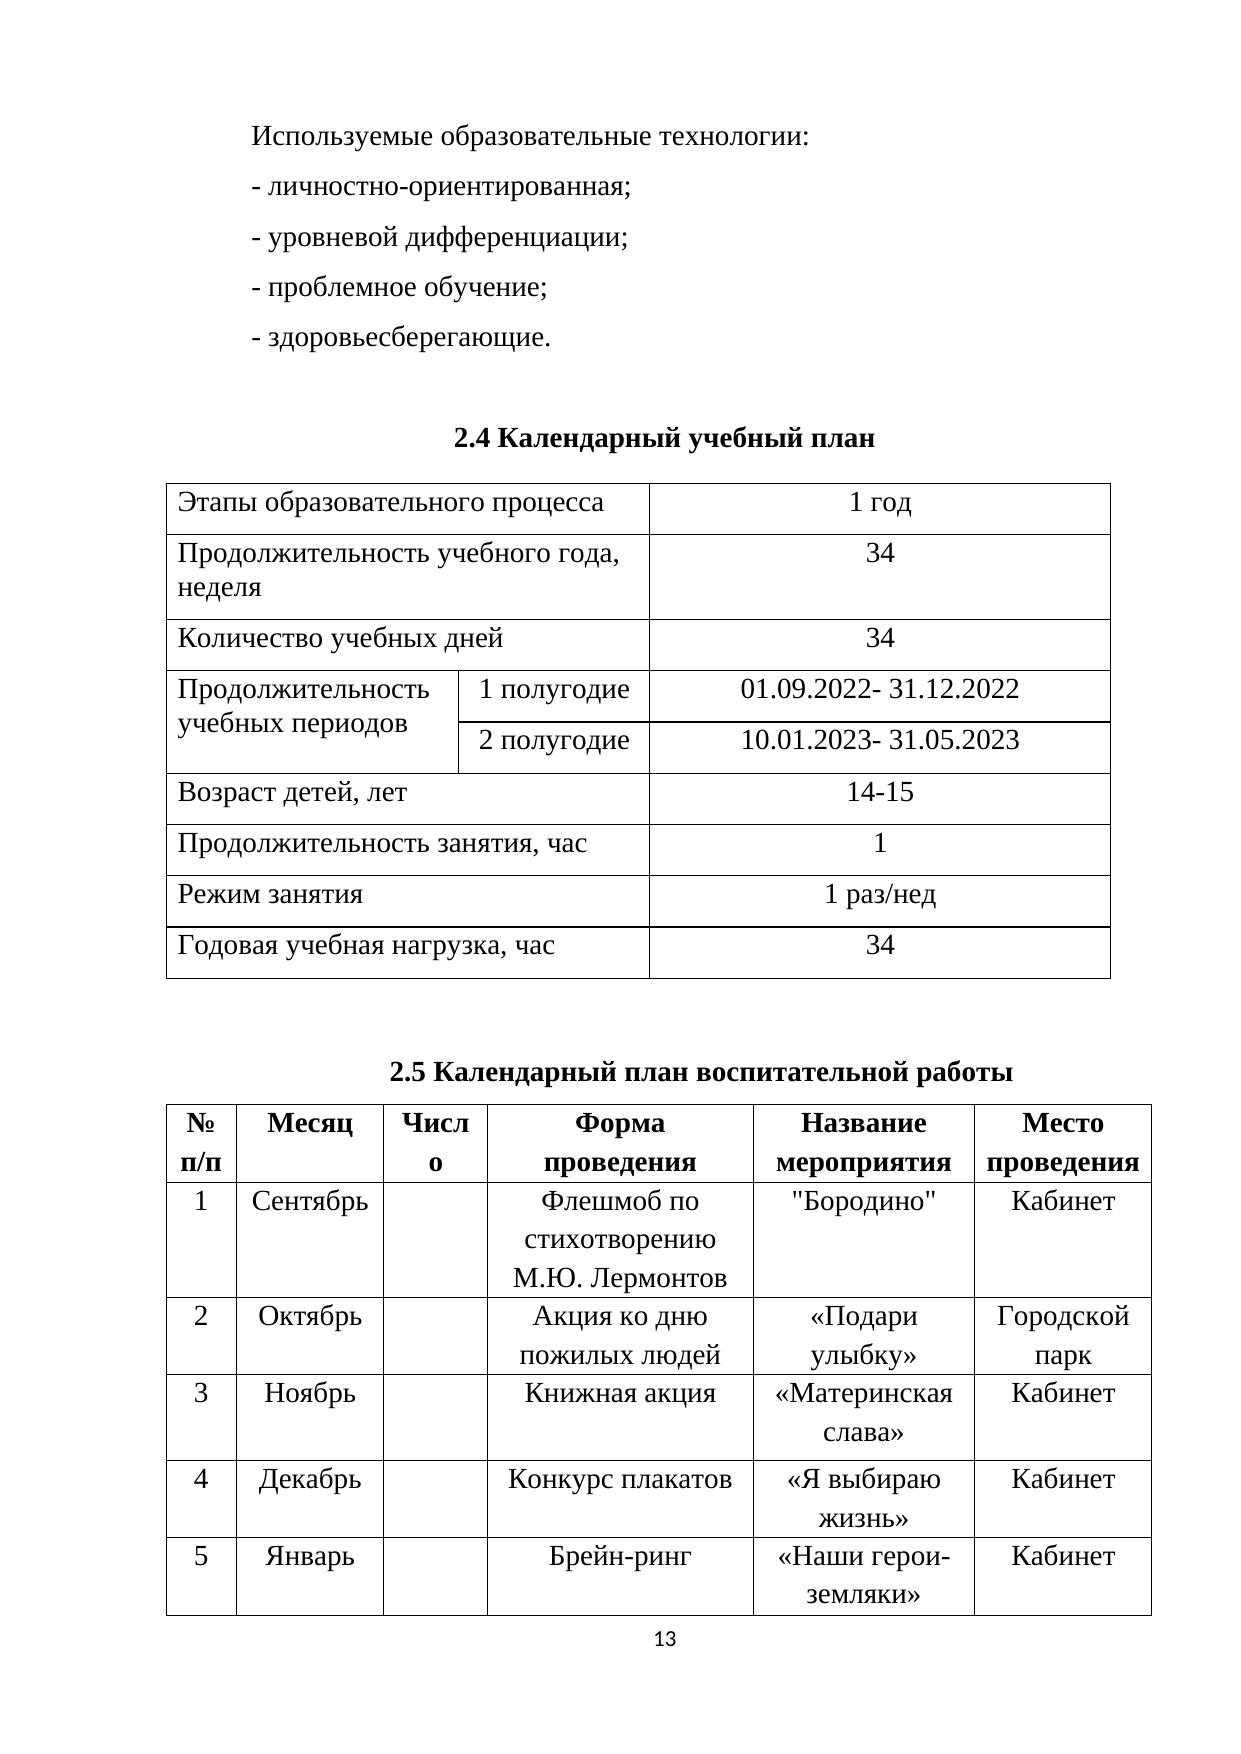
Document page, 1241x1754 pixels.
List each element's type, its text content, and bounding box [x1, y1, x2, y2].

table_cell Акция ко дню пожилых людей [488, 1298, 753, 1374]
table_cell "Бородино" [754, 1183, 974, 1297]
table_cell Флешмоб по стихотворению М.Ю. Лермонтов [488, 1183, 753, 1297]
text - личностно-ориентированная; [177, 168, 1152, 202]
table_cell «Наши герои- земляки» [754, 1538, 974, 1615]
table_header 1 год [650, 484, 1110, 534]
table_cell 4 [167, 1461, 236, 1537]
table_cell 01.09.2022- 31.12.2022 [650, 671, 1110, 721]
table_header Этапы образовательного процесса [167, 484, 649, 534]
table_cell 1 раз/нед [650, 876, 1110, 926]
table_cell «Материнская слава» [754, 1375, 974, 1460]
table_cell Продолжительность учебного года, неделя [167, 535, 649, 619]
table_cell 14-15 [650, 774, 1110, 824]
table_cell Ноябрь [237, 1375, 383, 1460]
table_cell 3 [167, 1375, 236, 1460]
text 2.4 Календарный учебный план [177, 420, 1152, 453]
table_cell Кабинет [975, 1461, 1151, 1537]
table_cell 34 [650, 535, 1110, 619]
table_cell Режим занятия [167, 876, 649, 926]
table_cell Продолжительность учебных периодов [167, 671, 458, 773]
table_cell Сентябрь [237, 1183, 383, 1297]
table_header Число [384, 1105, 487, 1182]
table_cell Годовая учебная нагрузка, час [167, 928, 649, 978]
table_cell Книжная акция [488, 1375, 753, 1460]
table_header Месяц [237, 1105, 383, 1182]
table_header Место проведения [975, 1105, 1151, 1182]
table_cell 2 [167, 1298, 236, 1374]
table_cell 34 [650, 928, 1110, 978]
table_cell Декабрь [237, 1461, 383, 1537]
text - проблемное обучение; [177, 269, 1152, 303]
table_cell Городской парк [975, 1298, 1151, 1374]
table_header № п/п [167, 1105, 236, 1182]
table_cell 1 [650, 825, 1110, 875]
text 2.5 Календарный план воспитательной работы [177, 1054, 1152, 1087]
text - уровневой дифференциации; [177, 219, 1152, 252]
table_cell Октябрь [237, 1298, 383, 1374]
table_cell Брейн-ринг [488, 1538, 753, 1615]
table_cell [384, 1183, 487, 1297]
table_cell Кабинет [975, 1183, 1151, 1297]
table_cell [384, 1375, 487, 1460]
table_cell 34 [650, 620, 1110, 670]
table_cell Возраст детей, лет [167, 774, 649, 824]
table_header Форма проведения [488, 1105, 753, 1182]
table_cell [384, 1538, 487, 1615]
table_cell 5 [167, 1538, 236, 1615]
text Используемые образовательные технологии: [177, 118, 1152, 152]
table_cell «Я выбираю жизнь» [754, 1461, 974, 1537]
table_cell «Подари улыбку» [754, 1298, 974, 1374]
text - здоровьесберегающие. [177, 319, 1152, 353]
table_cell 1 полугодие [459, 671, 649, 721]
table_cell [384, 1298, 487, 1374]
table_cell Продолжительность занятия, час [167, 825, 649, 875]
table_header Название мероприятия [754, 1105, 974, 1182]
table_cell 2 полугодие [459, 723, 649, 773]
table_cell Конкурс плакатов [488, 1461, 753, 1537]
table_cell Кабинет [975, 1538, 1151, 1615]
table_cell Январь [237, 1538, 383, 1615]
table_cell 10.01.2023- 31.05.2023 [650, 723, 1110, 773]
table_cell 1 [167, 1183, 236, 1297]
table_cell [384, 1461, 487, 1537]
table_cell Кабинет [975, 1375, 1151, 1460]
table_cell Количество учебных дней [167, 620, 649, 670]
